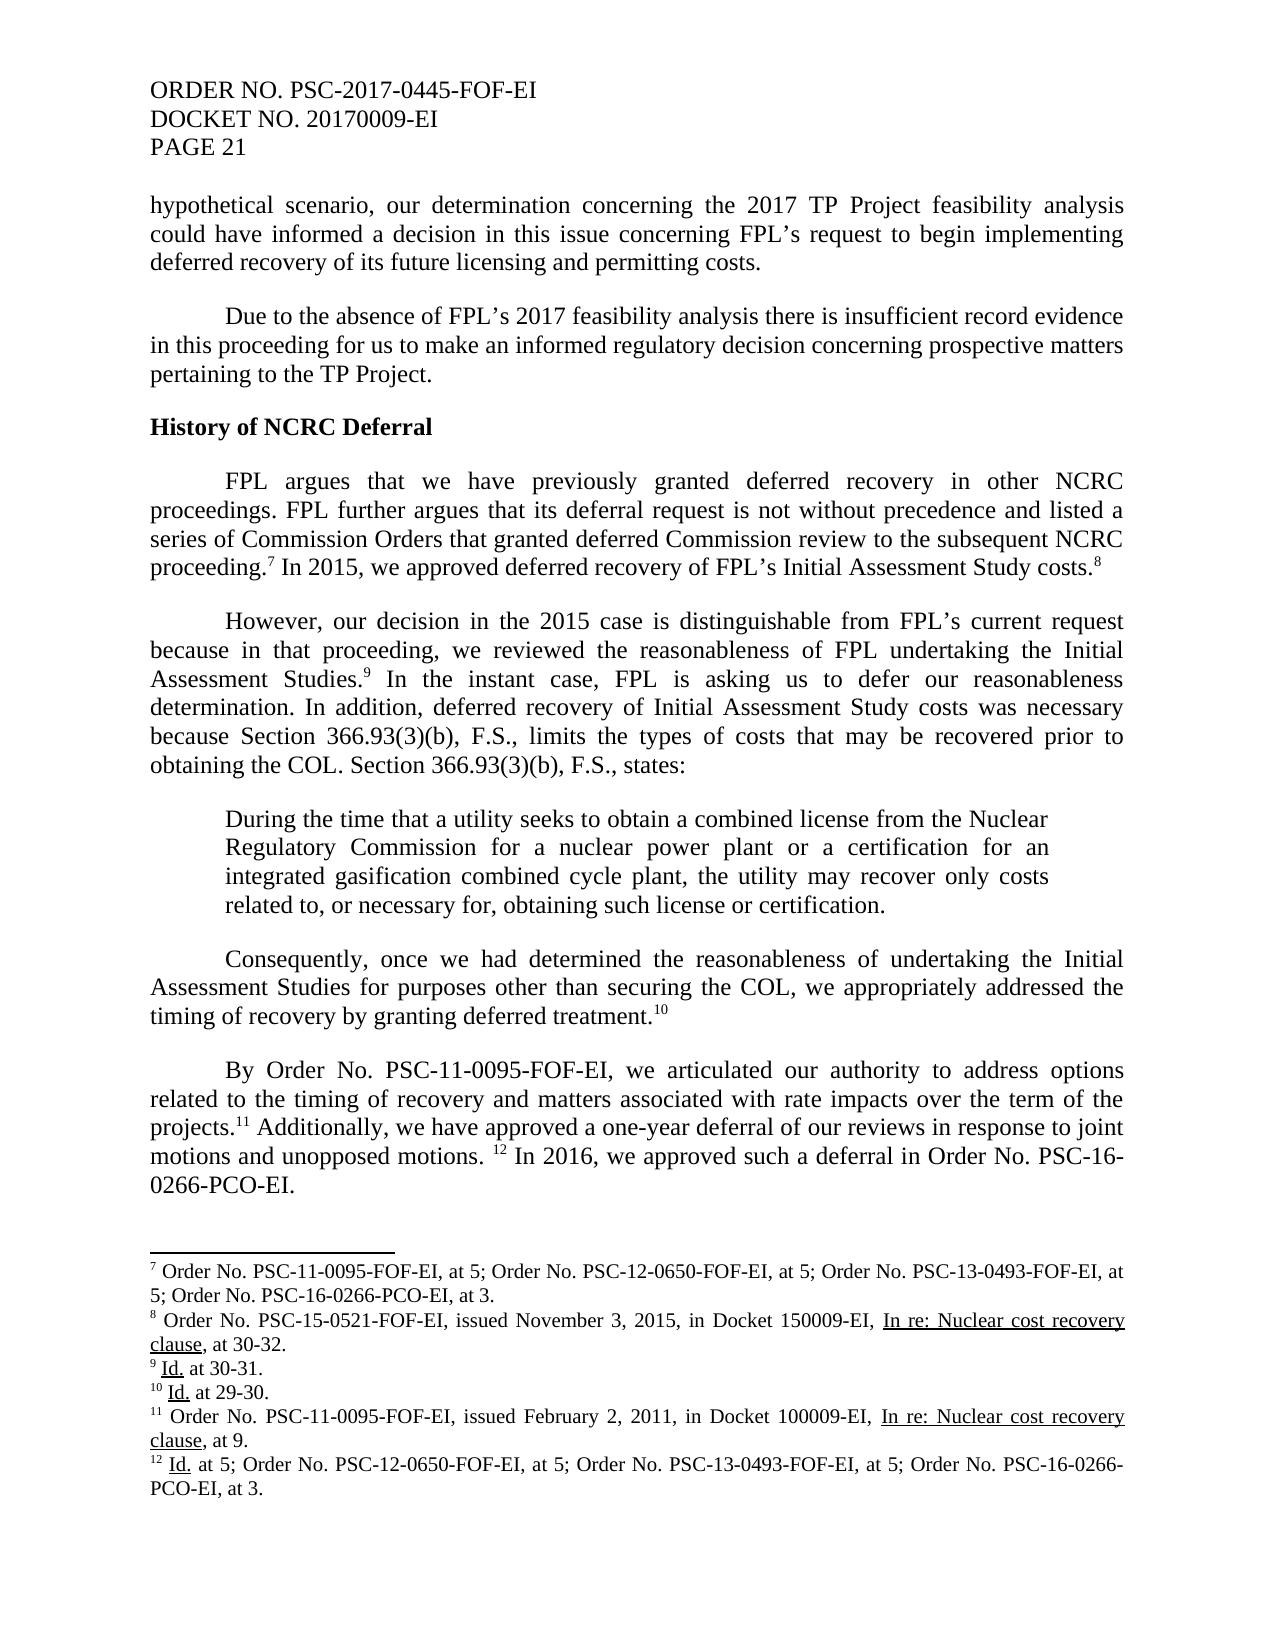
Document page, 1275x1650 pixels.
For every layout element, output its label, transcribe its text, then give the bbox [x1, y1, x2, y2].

text History of NCRC Deferral [150, 412, 1125, 441]
text Consequently, once we had determined the reasonableness of undertaking the Initial Assessment Studies for purposes other than securing the COL, we appropriately addressed the timing of recovery by granting deferred treatment. [150, 944, 1125, 1030]
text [150, 190, 1125, 276]
text During the time that a utility seeks to obtain a combined license from the Nuclear Regulatory Commission for a nuclear power plant or a certification for an integrated gasification combined cycle plant, the utility may recover only costs related to, or necessary for, obtaining such license or certification. [225, 804, 1050, 919]
text By Order No. PSC-11-0095-FOF-EI, we articulated our authority to address options related to the timing of recovery and matters associated with rate impacts over the term of the projects. Additionally, we have approved a one-year deferral of our reviews in response to joint motions and unopposed motions. In 2016, we approved such a deferral in Order No. PSC-16-0266-PCO-EI. [150, 1055, 1125, 1199]
text However, our decision in the 2015 case is distinguishable from FPL’s current request because in that proceeding, we reviewed the reasonableness of FPL undertaking the Initial Assessment Studies. In the instant case, FPL is asking us to defer our reasonableness determination. In addition, deferred recovery of Initial Assessment Study costs was necessary because Section 366.93(3)(b), F.S., limits the types of costs that may be recovered prior to obtaining the COL. Section 366.93(3)(b), F.S., states: [150, 606, 1125, 779]
text FPL argues that we have previously granted deferred recovery in other NCRC proceedings. FPL further argues that its deferral request is not without precedence and listed a series of Commission Orders that granted deferred Commission review to the subsequent NCRC proceeding. In 2015, we approved deferred recovery of FPL’s Initial Assessment Study costs. [150, 466, 1125, 581]
text Due to the absence of FPL’s 2017 feasibility analysis there is insufficient record evidence in this proceeding for us to make an informed regulatory decision concerning prospective matters pertaining to the TP Project. [150, 301, 1125, 387]
